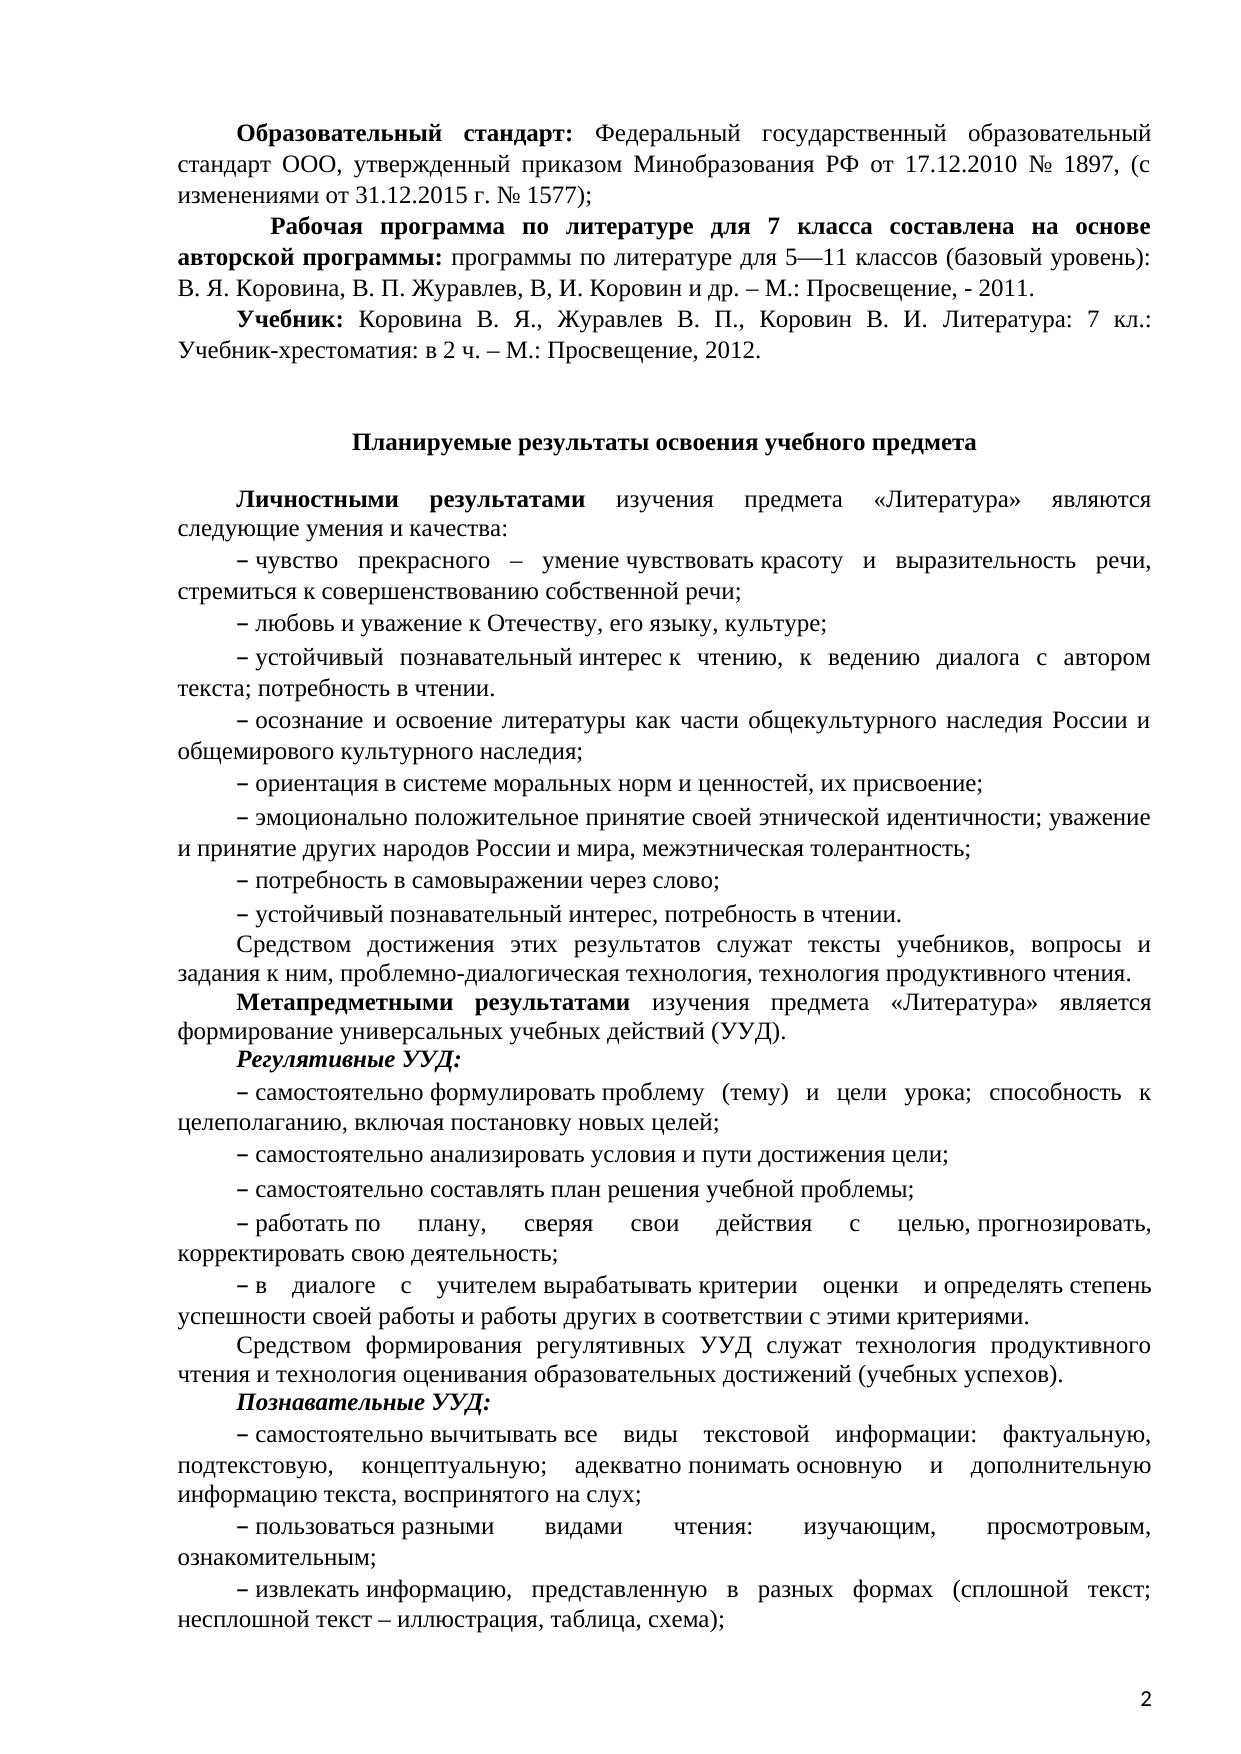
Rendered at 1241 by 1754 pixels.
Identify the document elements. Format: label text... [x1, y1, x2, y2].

text Учебник: Коровина В. Я., Журавлев В. П., Коровин В. И. Литература: 7 кл.: Учебник-хрестоматия: в 2 ч. – М.: Просвещение, 2012. [177, 304, 1152, 364]
text – осознание и освоение литературы как части общекультурного наследия России и общемирового культурного наследия; [177, 702, 1152, 764]
text – потребность в самовыражении через слово; [177, 861, 1152, 896]
text – извлекать информацию, представленную в разных формах (сплошной текст; несплошной текст – иллюстрация, таблица, схема); [177, 1571, 1152, 1633]
text – чувство прекрасного – умение чувствовать красоту и выразительность речи, стремиться к совершенствованию собственной речи; [177, 542, 1152, 605]
text Средством достижения этих результатов служат тексты учебников, вопросы и задания к ним, проблемно-диалогическая технология, технология продуктивного чтения. [177, 929, 1152, 987]
text Регулятивные УУД: [177, 1044, 1152, 1073]
text – любовь и уважение к Отечеству, его языку, культуре; [177, 605, 1152, 639]
text – работать по плану, сверяя свои действия с целью, прогнозировать, корректировать свою деятельность; [177, 1204, 1152, 1267]
text – самостоятельно формулировать проблему (тему) и цели урока; способность к целеполаганию, включая постановку новых целей; [177, 1073, 1152, 1136]
text – в диалоге с учителем вырабатывать критерии оценки и определять степень успешности своей работы и работы других в соответствии с этими критериями. [177, 1267, 1152, 1330]
text – ориентация в системе моральных норм и ценностей, их присвоение; [177, 764, 1152, 799]
text – эмоционально положительное принятие своей этнической идентичности; уважение и принятие других народов России и мира, межэтническая толерантность; [177, 799, 1152, 861]
text Средством формирования регулятивных УУД служат технология продуктивного чтения и технология оценивания образовательных достижений (учебных успехов). [177, 1330, 1152, 1387]
text Познавательные УУД: [177, 1387, 1152, 1416]
text – пользоваться разными видами чтения: изучающим, просмотровым, ознакомительным; [177, 1508, 1152, 1571]
text Личностными результатами изучения предмета «Литература» являются следующие умения и качества: [177, 484, 1152, 542]
text Образовательный стандарт: Федеральный государственный образовательный стандарт ООО, утвержденный приказом Минобразования РФ от 17.12.2010 № 1897, (с изменениями от 31.12.2015 г. № 1577); [177, 118, 1152, 209]
text – самостоятельно вычитывать все виды текстовой информации: фактуальную, подтекстовую, концептуальную; адекватно понимать основную и дополнительную информацию текста, воспринятого на слух; [177, 1416, 1152, 1508]
text Рабочая программа по литературе для 7 класса составлена на основе авторской программы: программы по литературе для 5—11 классов (базовый уровень): В. Я. Коровина, В. П. Журавлев, В, И. Коровин и др. – М.: Просвещение, - 2011. [177, 211, 1152, 302]
text – самостоятельно составлять план решения учебной проблемы; [177, 1170, 1152, 1204]
text – устойчивый познавательный интерес к чтению, к ведению диалога с автором текста; потребность в чтении. [177, 639, 1152, 702]
text – самостоятельно анализировать условия и пути достижения цели; [177, 1136, 1152, 1170]
text – устойчивый познавательный интерес, потребность в чтении. [177, 896, 1152, 929]
text Планируемые результаты освоения учебного предмета [177, 427, 1152, 455]
text Метапредметными результатами изучения предмета «Литература» является формирование универсальных учебных действий (УУД). [177, 987, 1152, 1044]
